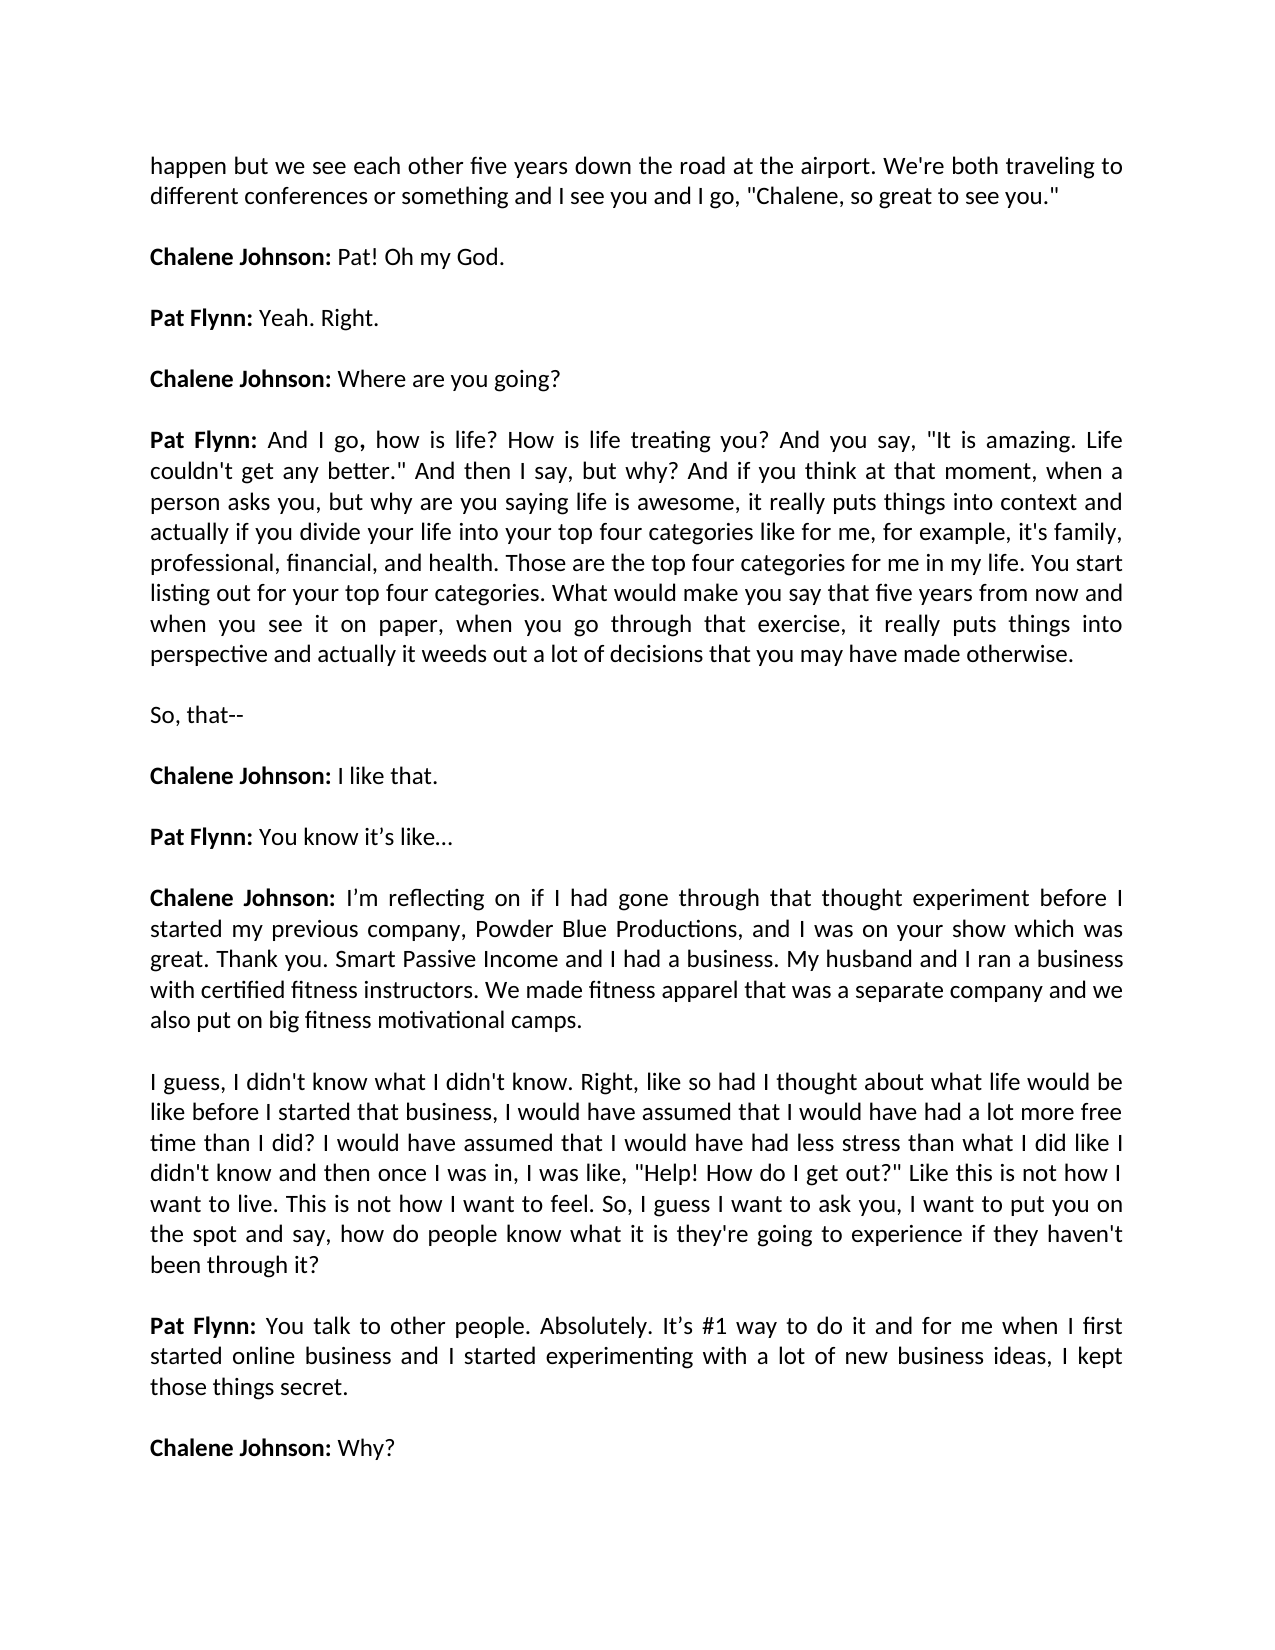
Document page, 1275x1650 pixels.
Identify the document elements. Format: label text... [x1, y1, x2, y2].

text Chalene Johnson: I’m reflecting on if I had gone through that thought experiment before I started my previous company, Powder Blue Productions, and I was on your show which was great. Thank you. Smart Passive Income and I had a business. My husband and I ran a business with certified fitness instructors. We made fitness apparel that was a separate company and we also put on big fitness motivational camps. [150, 882, 1125, 1035]
text Pat Flynn: You talk to other people. Absolutely. It’s #1 way to do it and for me when I first started online business and I started experimenting with a lot of new business ideas, I kept those things secret. [150, 1310, 1125, 1401]
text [150, 150, 1125, 211]
text Chalene Johnson: I like that. [150, 760, 1125, 791]
text Chalene Johnson: Pat! Oh my God. [150, 242, 1125, 272]
text Pat Flynn: And I go, how is life? How is life treating you? And you say, "It is amazing. Life couldn't get any better." And then I say, but why? And if you think at that moment, when a person asks you, but why are you saying life is awesome, it really puts things into context and actually if you divide your life into your top four categories like for me, for example, it's family, professional, financial, and health. Those are the top four categories for me in my life. You start listing out for your top four categories. What would make you say that five years from now and when you see it on paper, when you go through that exercise, it really puts things into perspective and actually it weeds out a lot of decisions that you may have made otherwise. [150, 425, 1125, 669]
text Chalene Johnson: Why? [150, 1432, 1125, 1462]
text I guess, I didn't know what I didn't know. Right, like so had I thought about what life would be like before I started that business, I would have assumed that I would have had a lot more free time than I did? I would have assumed that I would have had less stress than what I did like I didn't know and then once I was in, I was like, "Help! How do I get out?" Like this is not how I want to live. This is not how I want to feel. So, I guess I want to ask you, I want to put you on the spot and say, how do people know what it is they're going to experience if they haven't been through it? [150, 1066, 1125, 1279]
text Chalene Johnson: Where are you going? [150, 364, 1125, 394]
text Pat Flynn: You know it’s like… [150, 821, 1125, 852]
text So, that-- [150, 699, 1125, 730]
text Pat Flynn: Yeah. Right. [150, 303, 1125, 333]
